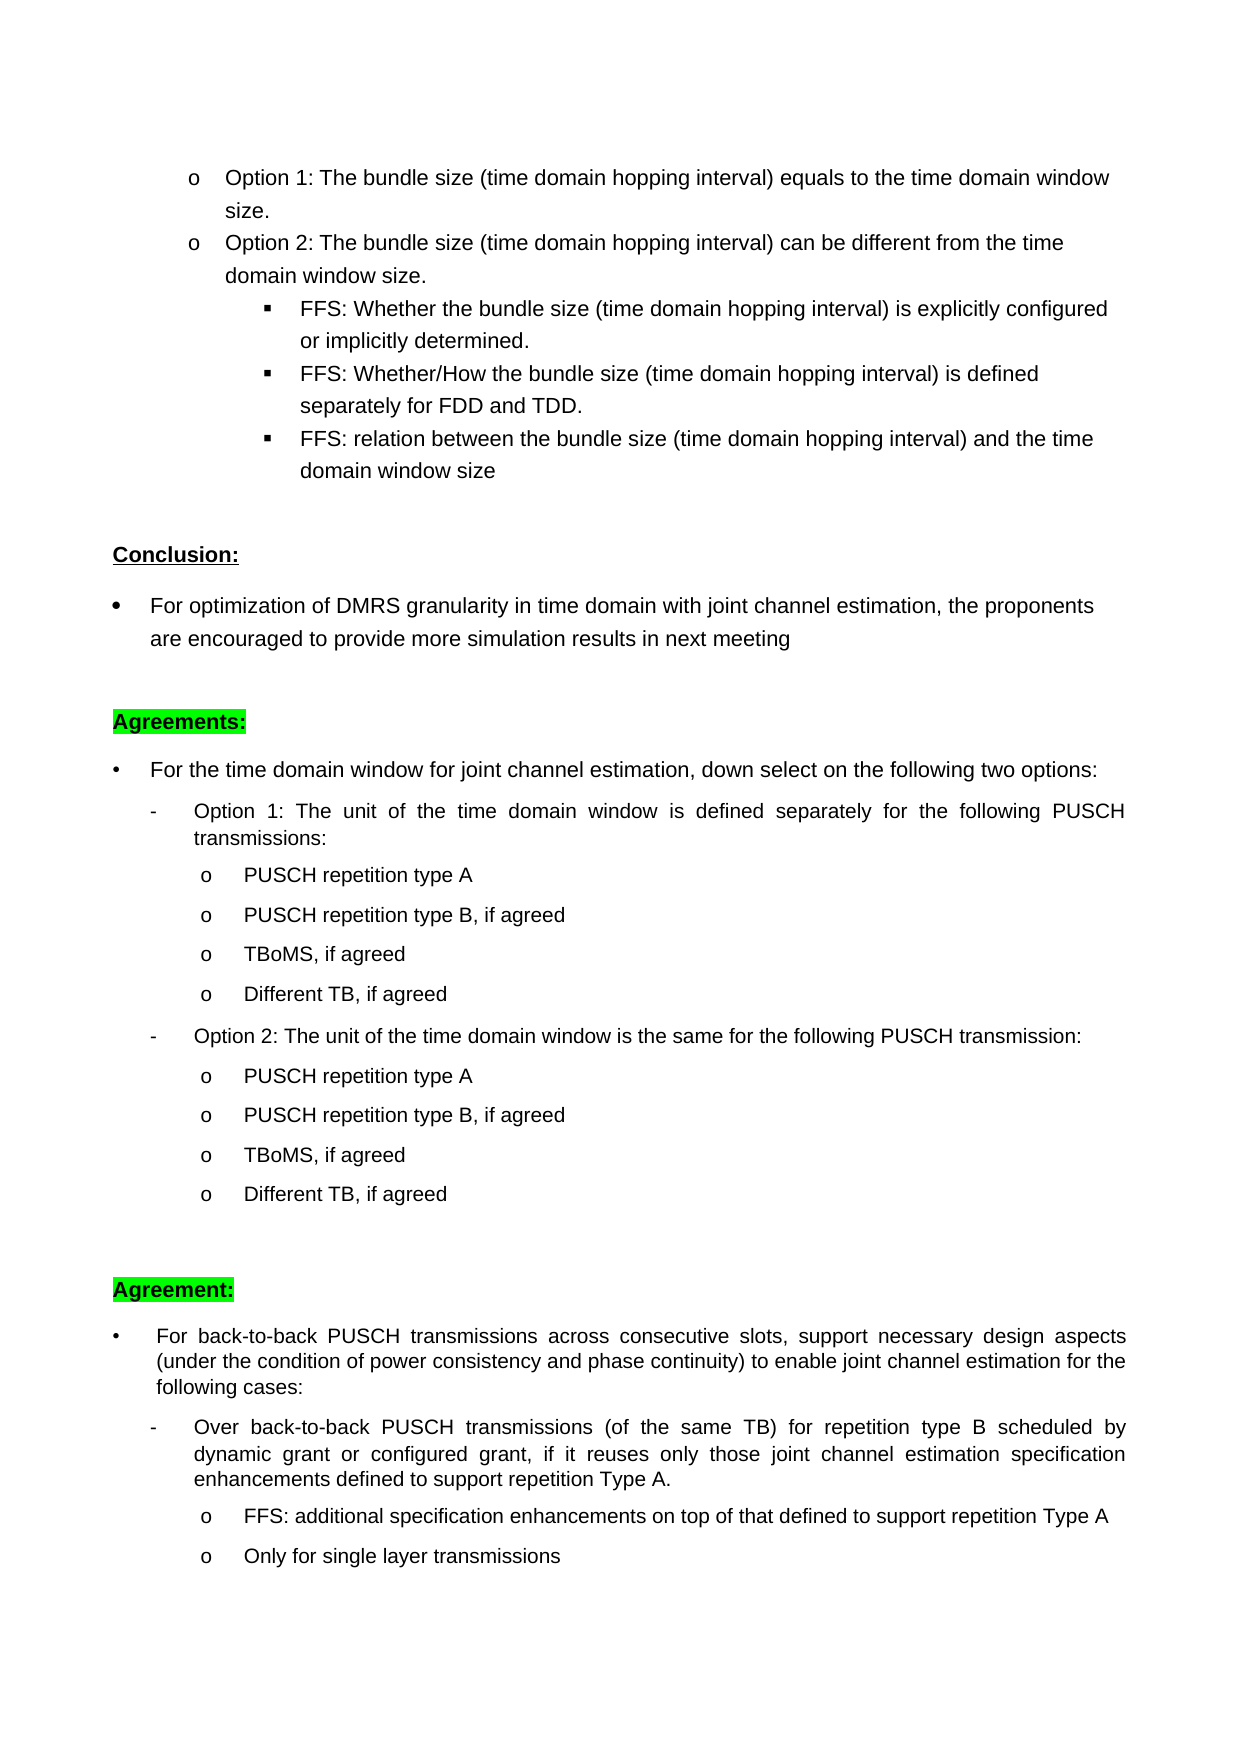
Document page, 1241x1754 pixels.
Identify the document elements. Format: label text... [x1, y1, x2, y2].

text Agreements: [112, 705, 1128, 738]
list Different TB, if agreed [200, 982, 1128, 1007]
list PUSCH repetition type B, if agreed [200, 902, 1128, 928]
list FFS: additional specification enhancements on top of that defined to support repetition Type A [200, 1504, 1128, 1530]
list Over back-to-back PUSCH transmissions (of the same TB) for repetition type B scheduled by dynamic grant or configured grant, if it reuses only those joint channel estimation specification enhancements defined to support repetition Type A. [150, 1412, 1128, 1491]
list Option 1: The unit of the time domain window is defined separately for the following PUSCH transmissions: [150, 796, 1128, 849]
list Option 2: The unit of the time domain window is the same for the following PUSCH transmission: [150, 1021, 1128, 1050]
text Agreement: [112, 1273, 1128, 1306]
text Conclusion: [112, 538, 1128, 571]
list For optimization of DMRS granularity in time domain with joint channel estimation, the proponents are encouraged to provide more simulation results in next meeting [112, 589, 1128, 654]
list FFS: Whether the bundle size (time domain hopping interval) is explicitly configured or implicitly determined. [262, 292, 1128, 357]
list TBoMS, if agreed [200, 1143, 1128, 1168]
list Option 2: The bundle size (time domain hopping interval) can be different from the time domain window size. [187, 227, 1128, 292]
list Option 1: The bundle size (time domain hopping interval) equals to the time domain window size. [187, 162, 1128, 227]
list PUSCH repetition type A [200, 863, 1128, 889]
list FFS: relation between the bundle size (time domain hopping interval) and the time domain window size [262, 422, 1128, 487]
list For the time domain window for joint channel estimation, down select on the following two options: [112, 757, 1128, 782]
list TBoMS, if agreed [200, 942, 1128, 968]
list Only for single layer transmissions [200, 1544, 1128, 1570]
list FFS: Whether/How the bundle size (time domain hopping interval) is defined separately for FDD and TDD. [262, 357, 1128, 422]
list PUSCH repetition type B, if agreed [200, 1103, 1128, 1129]
list For back-to-back PUSCH transmissions across consecutive slots, support necessary design aspects (under the condition of power consistency and phase continuity) to enable joint channel estimation for the following cases: [112, 1324, 1128, 1398]
list PUSCH repetition type A [200, 1063, 1128, 1089]
list Different TB, if agreed [200, 1182, 1128, 1208]
